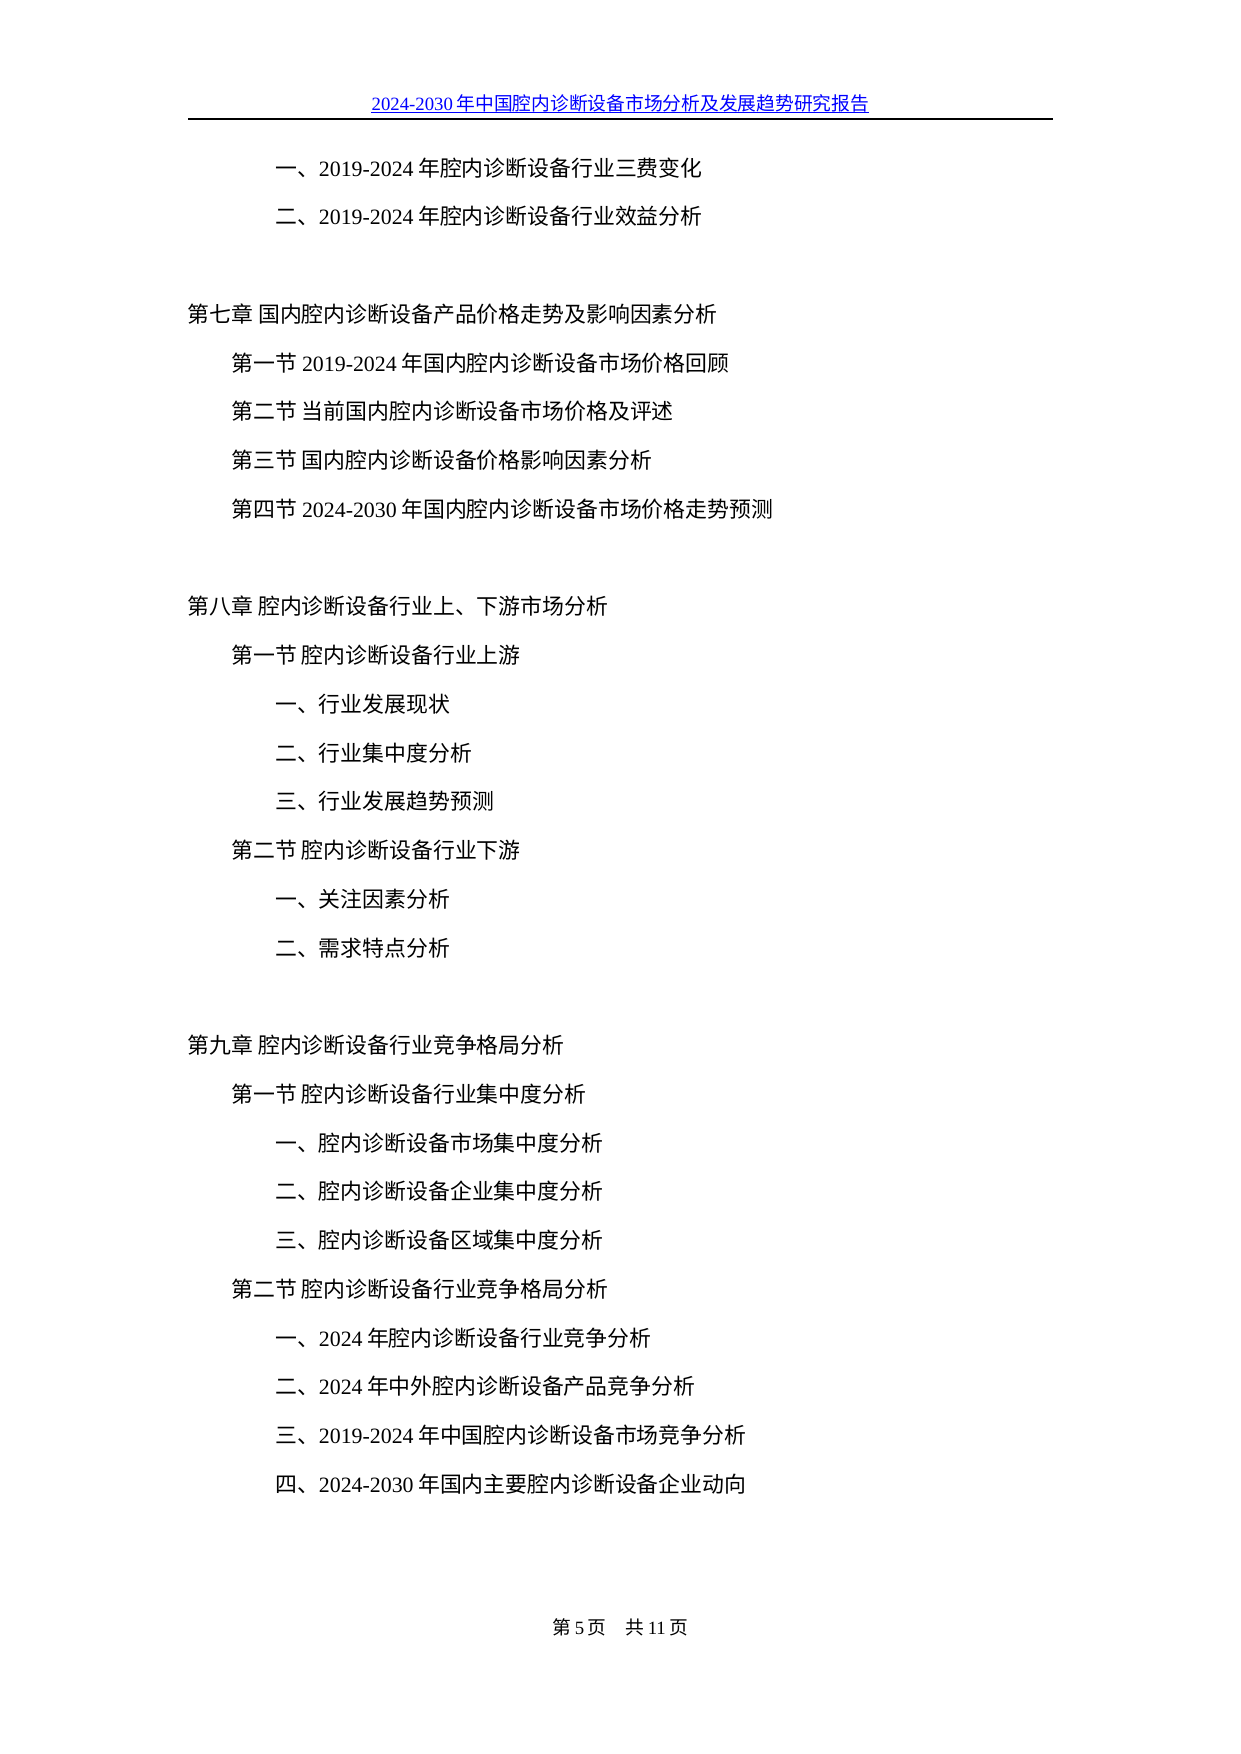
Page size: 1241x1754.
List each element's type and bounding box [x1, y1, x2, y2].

text [187, 150, 1053, 1499]
